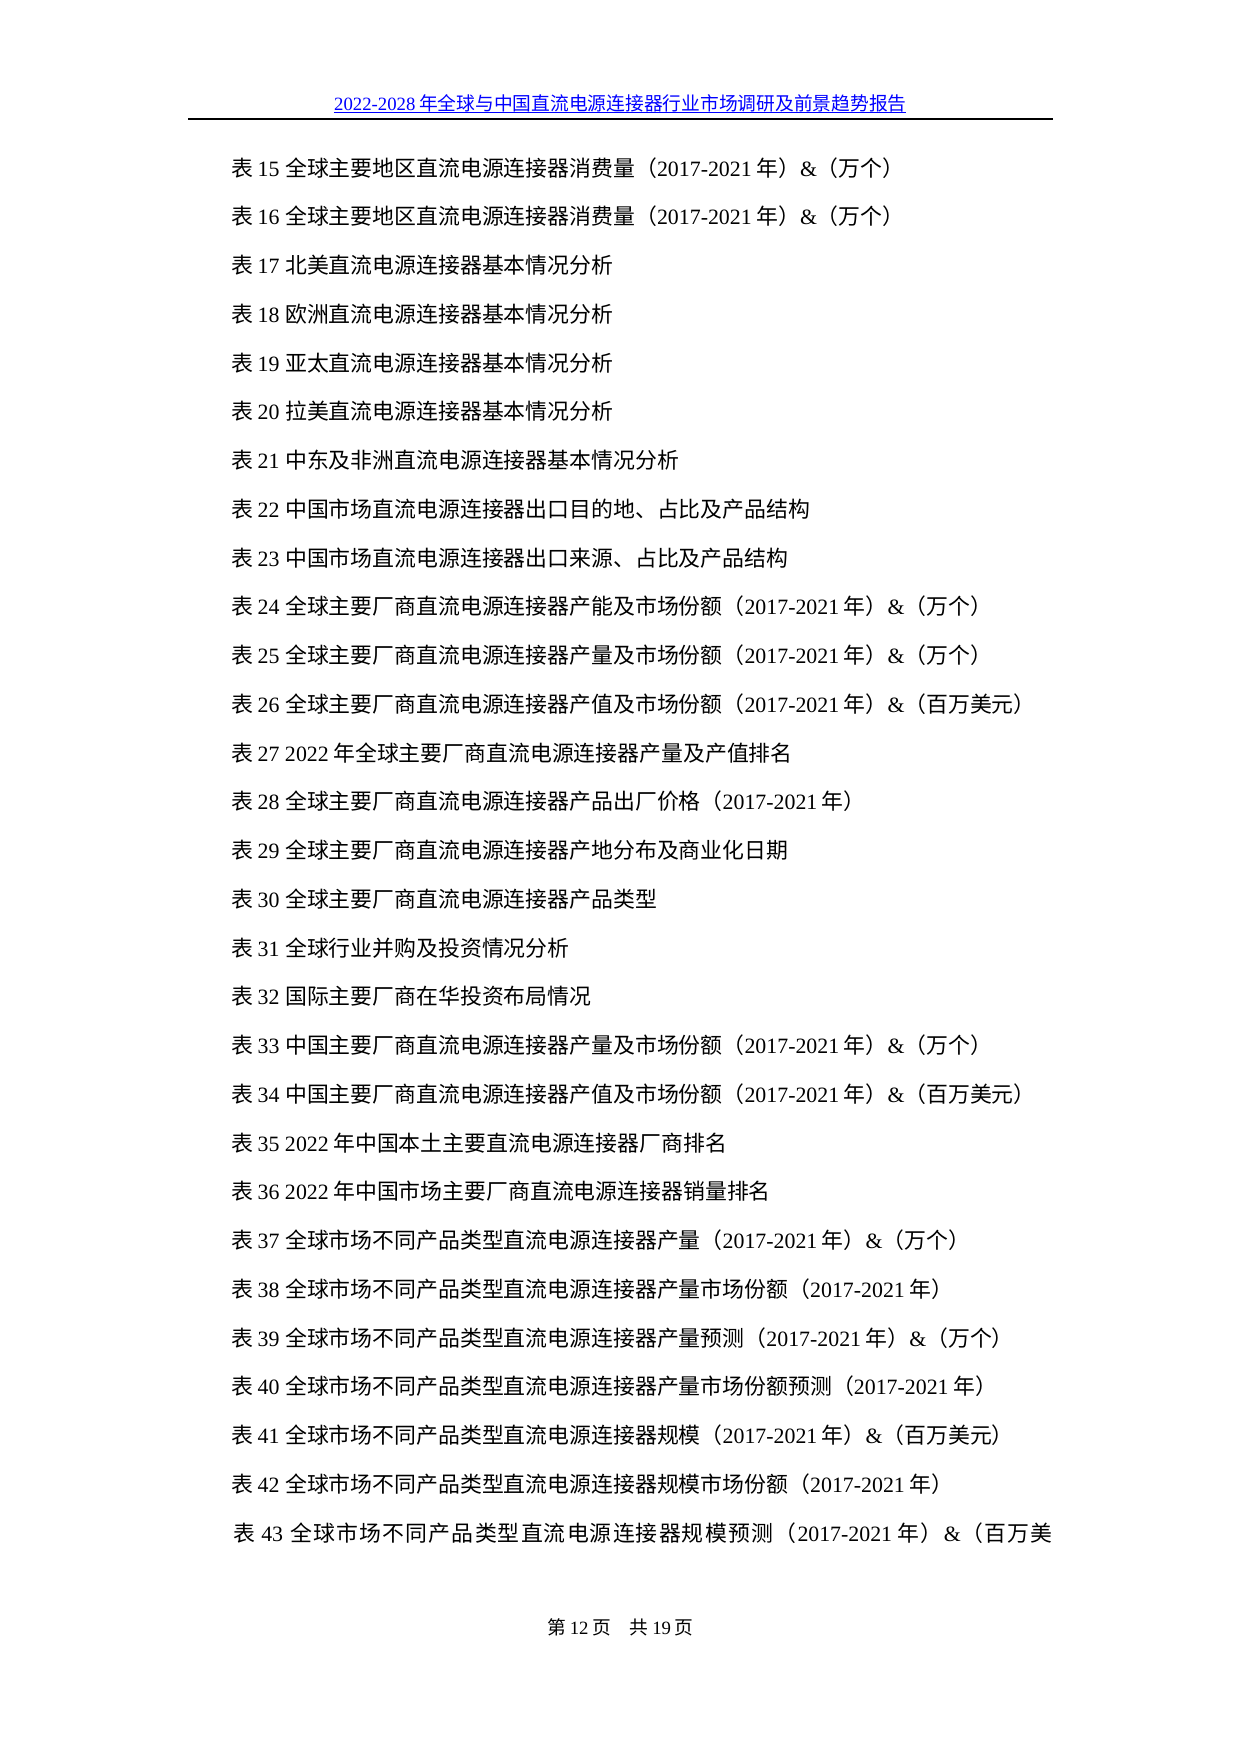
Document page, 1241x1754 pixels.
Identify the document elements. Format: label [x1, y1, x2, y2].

text [187, 150, 1053, 1548]
